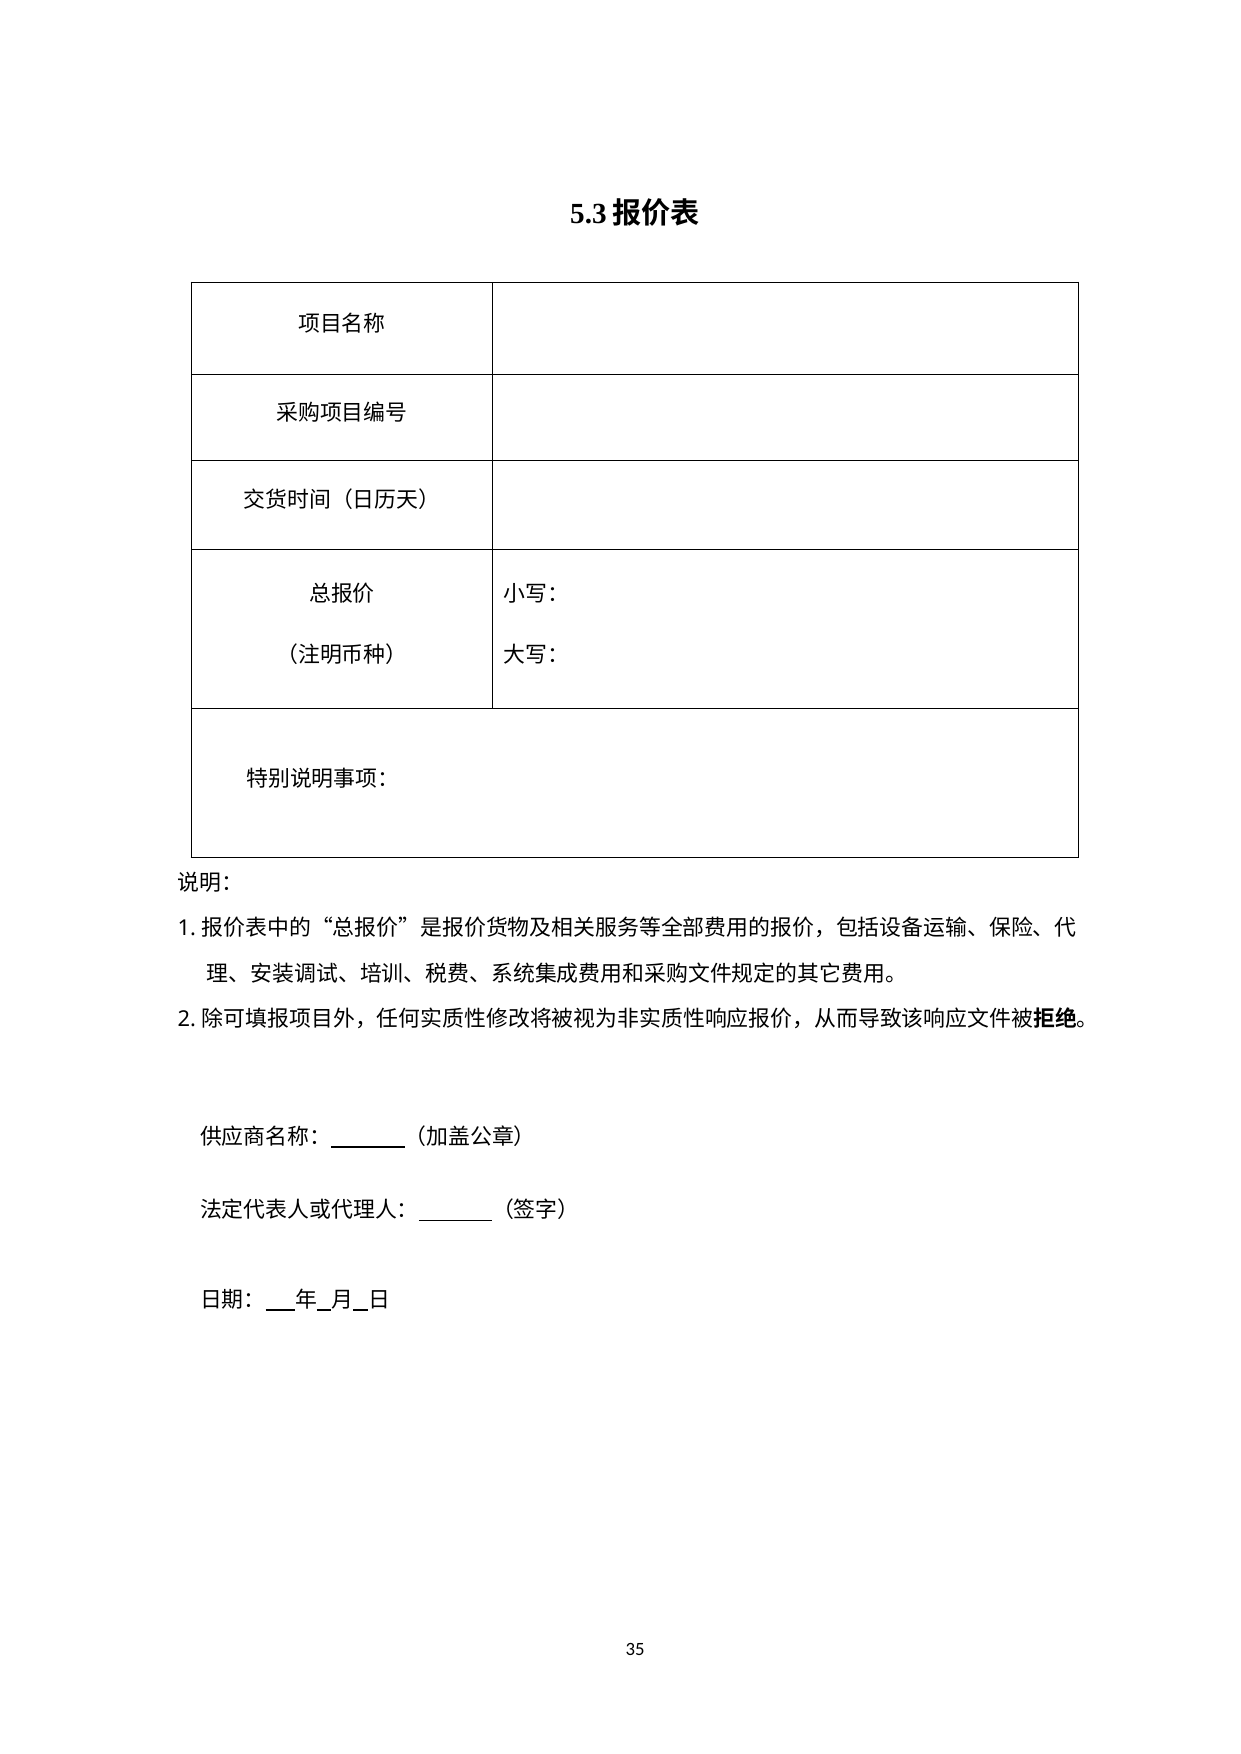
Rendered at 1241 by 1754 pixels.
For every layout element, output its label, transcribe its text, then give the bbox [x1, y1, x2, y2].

table_cell 小写： 大写： [493, 550, 1078, 708]
table_cell 特别说明事项： [192, 709, 1078, 857]
table_cell 采购项目编号 [192, 375, 492, 460]
text 1. 报价表中的“总报价”是报价货物及相关服务等全部费用的报价，包括设备运输、保险、代理、安装调试、培训、税费、系统集成费用和采购文件规定的其它费用。 [177, 903, 1092, 994]
text 说明： [177, 858, 1092, 903]
text 日期： 年 月 日 [177, 1275, 1092, 1321]
table_cell 总报价 （注明币种） [192, 550, 492, 708]
table_cell [493, 461, 1078, 548]
table_cell [493, 375, 1078, 460]
text 法定代表人或代理人： （签字） [177, 1186, 1092, 1231]
subtitle 报价表 [177, 188, 1092, 233]
table_header [493, 283, 1078, 374]
table_cell 交货时间（日历天） [192, 461, 492, 548]
table_header 项目名称 [192, 283, 492, 374]
text 2. 除可填报项目外，任何实质性修改将被视为非实质性响应报价，从而导致该响应文件被拒绝。 [177, 994, 1092, 1039]
text 供应商名称： （加盖公章） [177, 1112, 1092, 1157]
